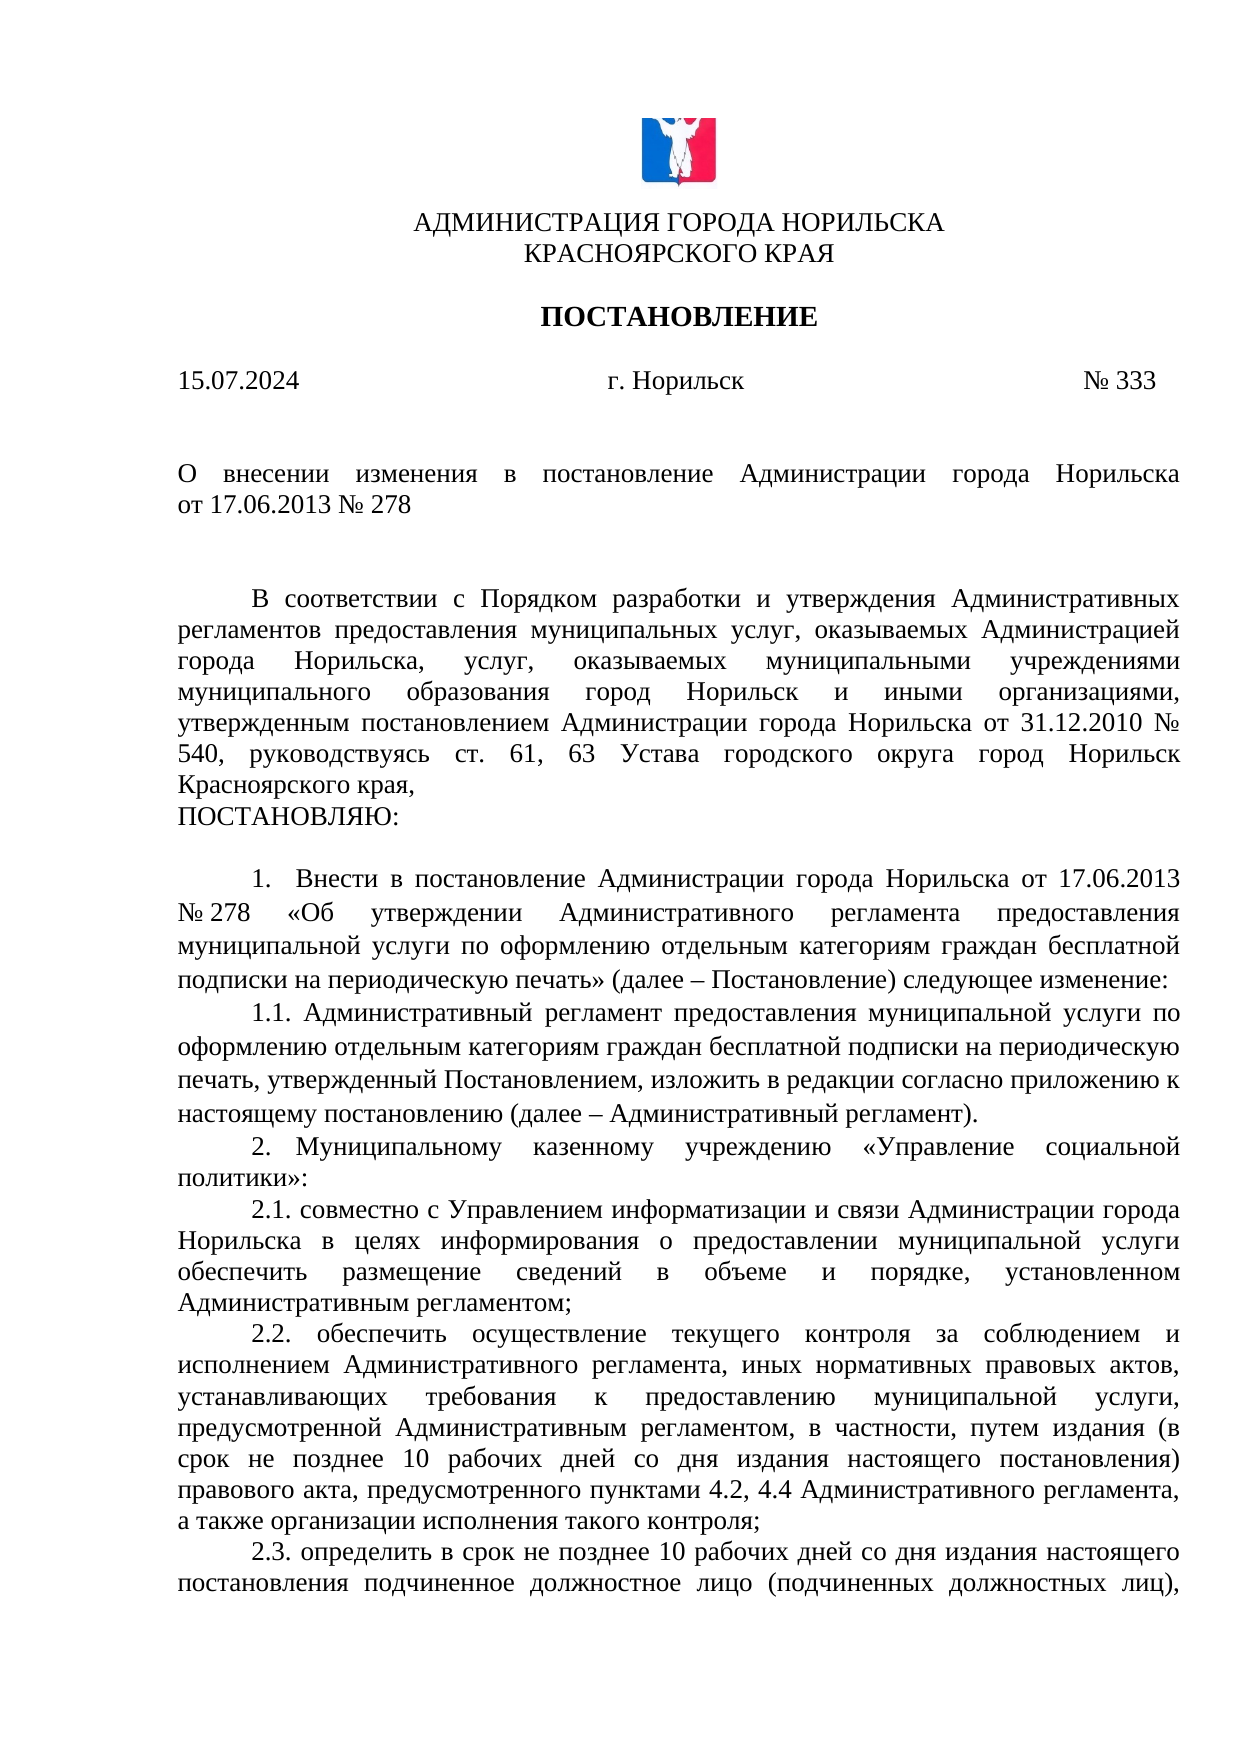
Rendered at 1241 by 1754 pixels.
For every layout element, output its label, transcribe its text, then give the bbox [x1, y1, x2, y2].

list Внести в постановление Администрации города Норильска от 17.06.2013 № 278 «Об утверждении Административного регламента предоставления муниципальной услуги по оформлению отдельным категориям граждан бесплатной подписки на периодическую печать» (далее – Постановление) следующее изменение: [177, 862, 1181, 994]
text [177, 1535, 1181, 1598]
text В соответствии с Порядком разработки и утверждения Административных регламентов предоставления муниципальных услуг, оказываемых Администрацией города Норильска, услуг, оказываемых муниципальными учреждениями муниципального образования город Норильск и иными организациями, утвержденным постановлением Администрации города Норильска от 31.12.2010 № 540, руководствуясь ст. 61, 63 Устава городского округа город Норильск Красноярского края, [177, 582, 1181, 800]
text 2.2. обеспечить осуществление текущего контроля за соблюдением и исполнением Административного регламента, иных нормативных правовых актов, устанавливающих требования к предоставлению муниципальной услуги, предусмотренной Административным регламентом, в частности, путем издания (в срок не позднее 10 рабочих дней со дня издания настоящего постановления) правового акта, предусмотренного пунктами 4.2, 4.4 Административного регламента, а также организации исполнения такого контроля; [177, 1317, 1181, 1535]
text КРАСНОЯРСКОГО КРАЯ [177, 237, 1181, 268]
text ПОСТАНОВЛЕНИЕ [177, 299, 1181, 333]
text 15.07.2024 г. Норильск № 333 [177, 364, 1181, 395]
text АДМИНИСТРАЦИЯ ГОРОДА НОРИЛЬСКА [177, 206, 1181, 237]
list 1.1. Административный регламент предоставления муниципальной услуги по оформлению отдельным категориям граждан бесплатной подписки на периодическую печать, утвержденный Постановлением, изложить в редакции согласно приложению к настоящему постановлению (далее – Административный регламент). [177, 996, 1181, 1128]
text ПОСТАНОВЛЯЮ: [177, 800, 1181, 831]
list Муниципальному казенному учреждению «Управление социальной политики»: [177, 1130, 1181, 1193]
text О внесении изменения в постановление Администрации города Норильска от 17.06.2013 № 278 [177, 457, 1181, 519]
list 2.1. совместно с Управлением информатизации и связи Администрации города Норильска в целях информирования о предоставлении муниципальной услуги обеспечить размещение сведений в объеме и порядке, установленном Административным регламентом; [177, 1193, 1181, 1317]
picture [641, 118, 718, 189]
